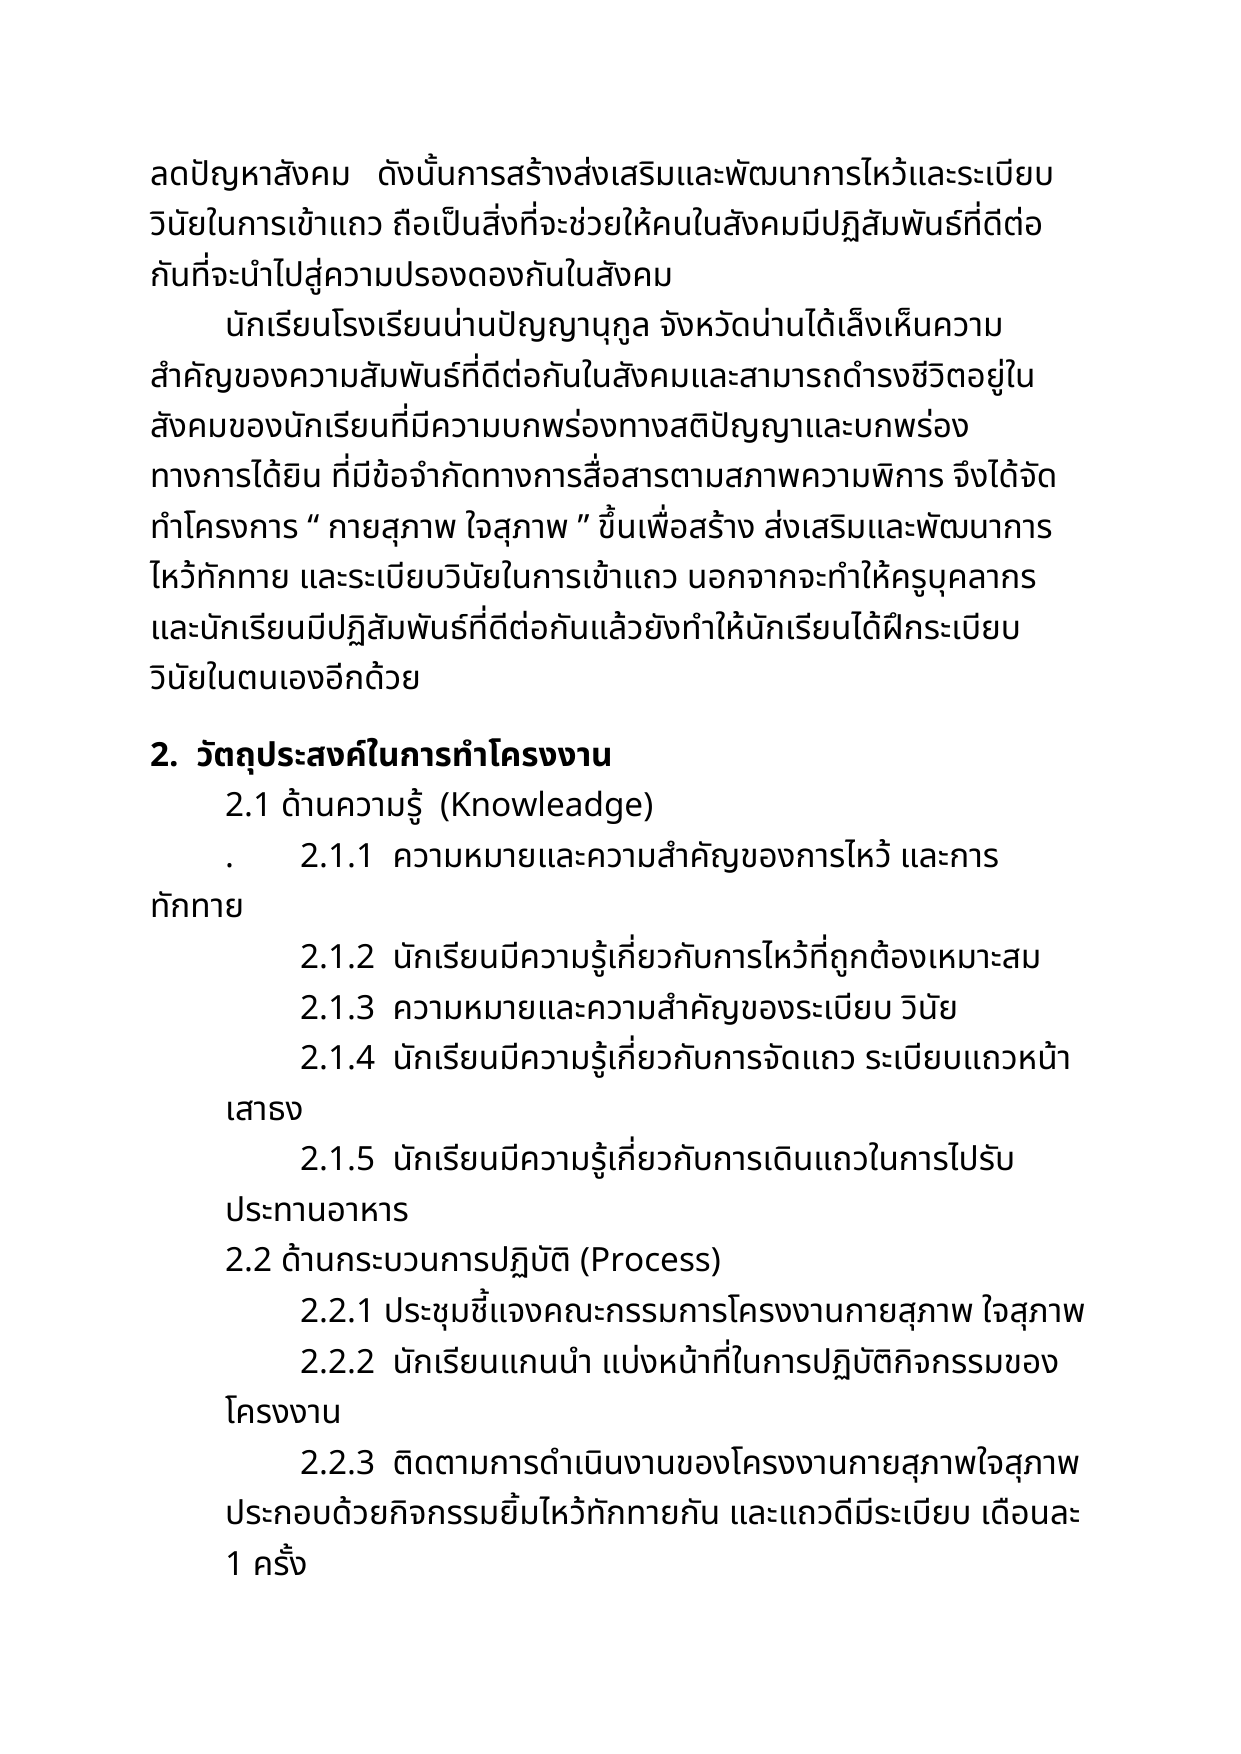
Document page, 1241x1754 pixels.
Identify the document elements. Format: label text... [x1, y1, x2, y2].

text 2.2.1 ประชุมชี้แจงคณะกรรมการโครงงานกายสุภาพ ใจสุภาพ [150, 1287, 1090, 1337]
text 2.1.5 นักเรียนมีความรู้เกี่ยวกับการเดินแถวในการไปรับประทานอาหาร [225, 1135, 1090, 1236]
text 2.1 ด้านความรู้ (Knowleadge) [150, 781, 1090, 832]
text 2.1.2 นักเรียนมีความรู้เกี่ยวกับการไหว้ที่ถูกต้องเหมาะสม [300, 933, 1090, 983]
text 2.2.2 นักเรียนแกนนำ แบ่งหน้าที่ในการปฏิบัติกิจกรรมของโครงงาน [225, 1337, 1090, 1438]
text 2.2 ด้านกระบวนการปฏิบัติ (Process) [150, 1236, 1090, 1287]
text 2. วัตถุประสงค์ในการทำโครงงาน [150, 731, 1090, 781]
text 2.1.3 ความหมายและความสำคัญของระเบียบ วินัย [225, 983, 1090, 1034]
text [150, 150, 1063, 301]
text 2.2.3 ติดตามการดำเนินงานของโครงงานกายสุภาพใจสุภาพ ประกอบด้วยกิจกรรมยิ้มไหว้ทักทายกัน และแถวดีมีระเบียบ เดือนละ 1 ครั้ง [225, 1438, 1090, 1590]
text นักเรียนโรงเรียนน่านปัญญานุกูล จังหวัดน่านได้เล็งเห็นความสำคัญของความสัมพันธ์ที่ดีต่อกันในสังคมและสามารถดำรงชีวิตอยู่ในสังคมของนักเรียนที่มีความบกพร่องทางสติปัญญาและบกพร่องทางการได้ยิน ที่มีข้อจำกัดทางการสื่อสารตามสภาพความพิการ จึงได้จัดทำโครงการ “ กายสุภาพ ใจสุภาพ ” ขึ้นเพื่อสร้าง ส่งเสริมและพัฒนาการไหว้ทักทาย และระเบียบวินัยในการเข้าแถว นอกจากจะทำให้ครูบุคลากรและนักเรียนมีปฏิสัมพันธ์ที่ดีต่อกันแล้วยังทำให้นักเรียนได้ฝึกระเบียบวินัยในตนเองอีกด้วย [150, 301, 1063, 704]
text 2.1.4 นักเรียนมีความรู้เกี่ยวกับการจัดแถว ระเบียบแถวหน้าเสาธง [225, 1034, 1090, 1135]
text . 2.1.1 ความหมายและความสำคัญของการไหว้ และการทักทาย [150, 832, 1090, 933]
